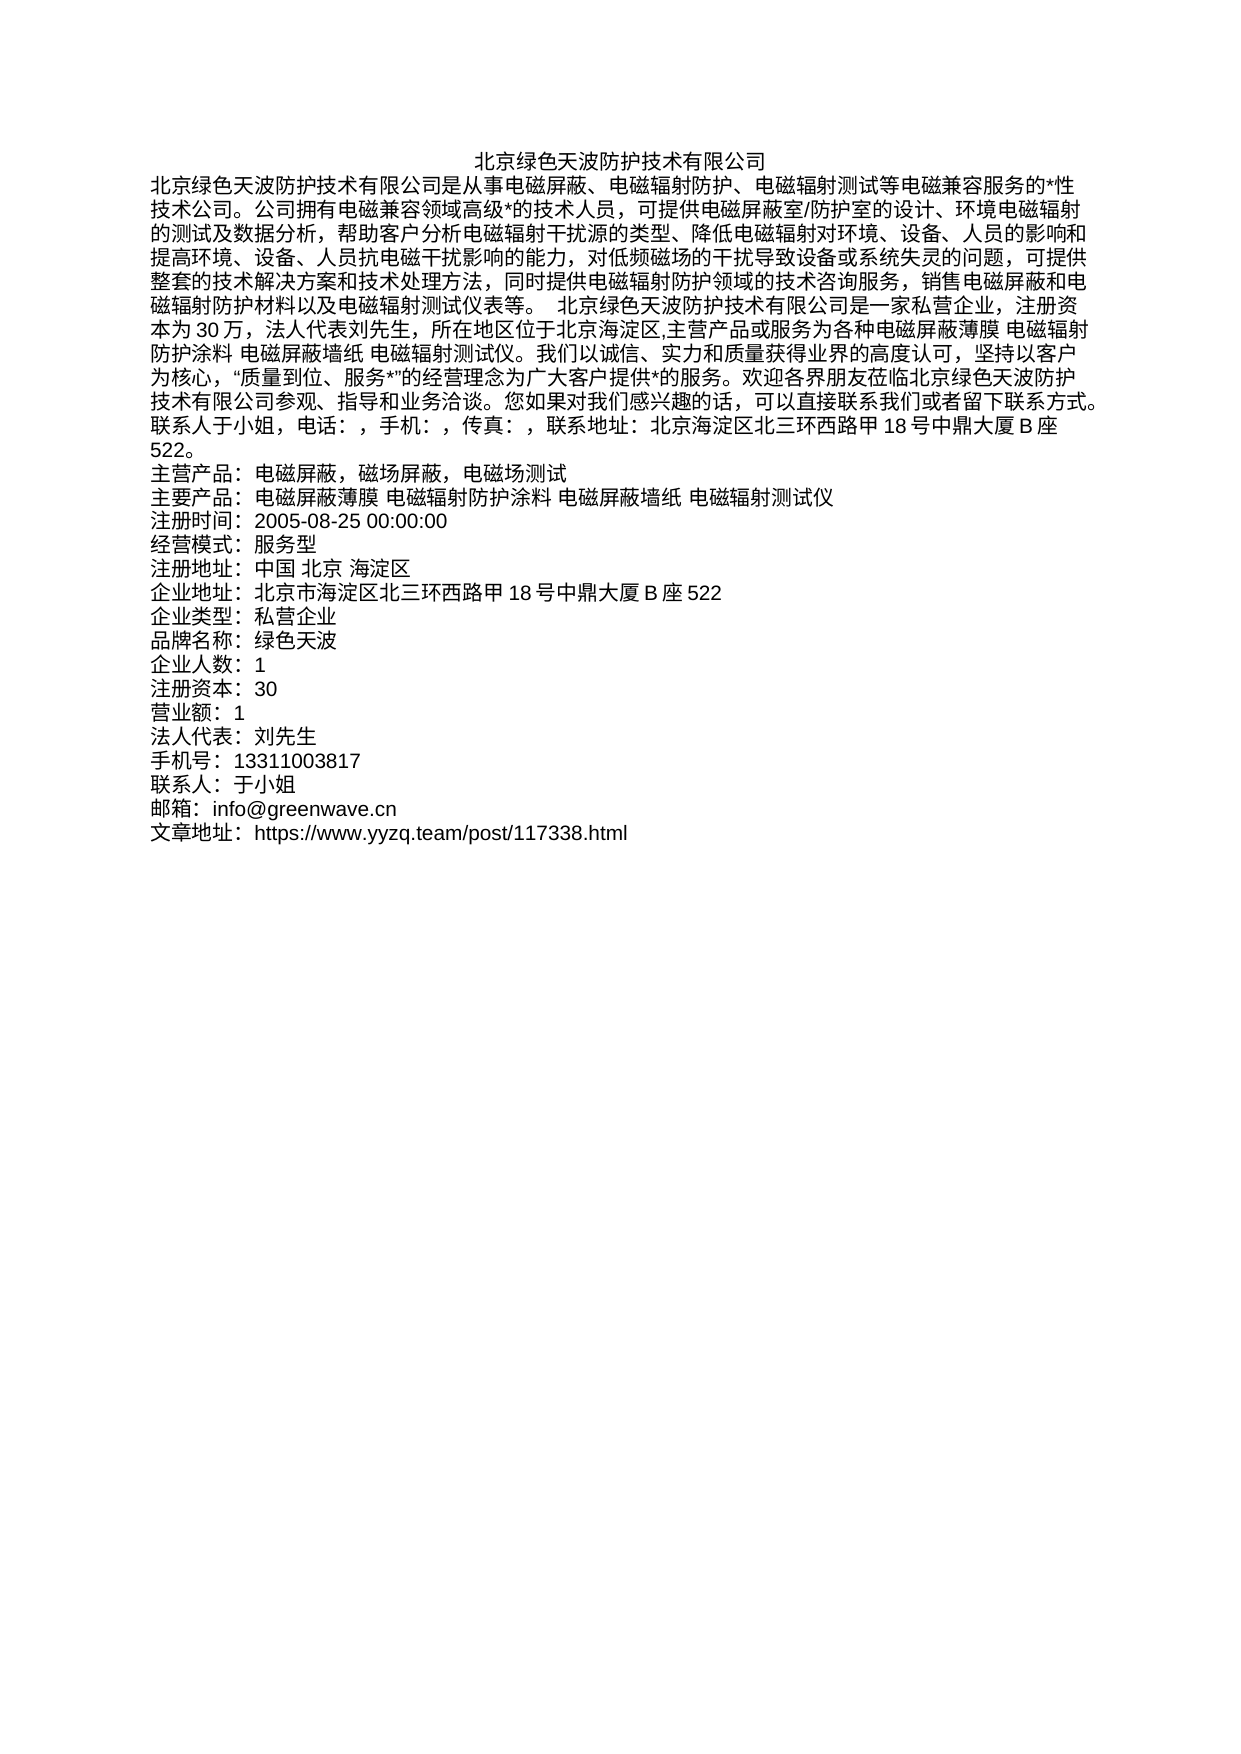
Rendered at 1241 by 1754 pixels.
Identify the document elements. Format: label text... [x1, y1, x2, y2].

text 主要产品：电磁屏蔽薄膜 电磁辐射防护涂料 电磁屏蔽墙纸 电磁辐射测试仪 [150, 485, 1090, 509]
text 经营模式：服务型 [150, 533, 1090, 557]
text 注册地址：中国 北京 海淀区 [150, 557, 1090, 581]
text 品牌名称：绿色天波 [150, 629, 1090, 653]
text 联系人：于小姐 [150, 773, 1090, 797]
text 手机号：13311003817 [150, 749, 1090, 773]
text 北京绿色天波防护技术有限公司是从事电磁屏蔽、电磁辐射防护、电磁辐射测试等电磁兼容服务的*性技术公司。公司拥有电磁兼容领域高级*的技术人员，可提供电磁屏蔽室/防护室的设计、环境电磁辐射的测试及数据分析，帮助客户分析电磁辐射干扰源的类型、降低电磁辐射对环境、设备、人员的影响和提高环境、设备、人员抗电磁干扰影响的能力，对低频磁场的干扰导致设备或系统失灵的问题，可提供整套的技术解决方案和技术处理方法，同时提供电磁辐射防护领域的技术咨询服务，销售电磁屏蔽和电磁辐射防护材料以及电磁辐射测试仪表等。 北京绿色天波防护技术有限公司是一家私营企业，注册资本为30万，法人代表刘先生，所在地区位于北京海淀区,主营产品或服务为各种电磁屏蔽薄膜 电磁辐射防护涂料 电磁屏蔽墙纸 电磁辐射测试仪。我们以诚信、实力和质量获得业界的高度认可，坚持以客户为核心，“质量到位、服务*”的经营理念为广大客户提供*的服务。欢迎各界朋友莅临北京绿色天波防护技术有限公司参观、指导和业务洽谈。您如果对我们感兴趣的话，可以直接联系我们或者留下联系方式。联系人于小姐，电话：，手机：，传真：，联系地址：北京海淀区北三环西路甲18号中鼎大厦B座522。 [150, 174, 1090, 461]
text 营业额：1 [150, 701, 1090, 725]
text 文章地址：https://www.yyzq.team/post/117338.html [150, 821, 1090, 845]
text 企业类型：私营企业 [150, 605, 1090, 629]
text 注册时间：2005-08-25 00:00:00 [150, 509, 1090, 533]
text 主营产品：电磁屏蔽，磁场屏蔽，电磁场测试 [150, 461, 1090, 485]
text 北京绿色天波防护技术有限公司 [150, 150, 1090, 174]
text 企业人数：1 [150, 653, 1090, 677]
text 邮箱：info@greenwave.cn [150, 797, 1090, 821]
text 法人代表：刘先生 [150, 725, 1090, 749]
text 注册资本：30 [150, 677, 1090, 701]
text 企业地址：北京市海淀区北三环西路甲18号中鼎大厦B座522 [150, 581, 1090, 605]
